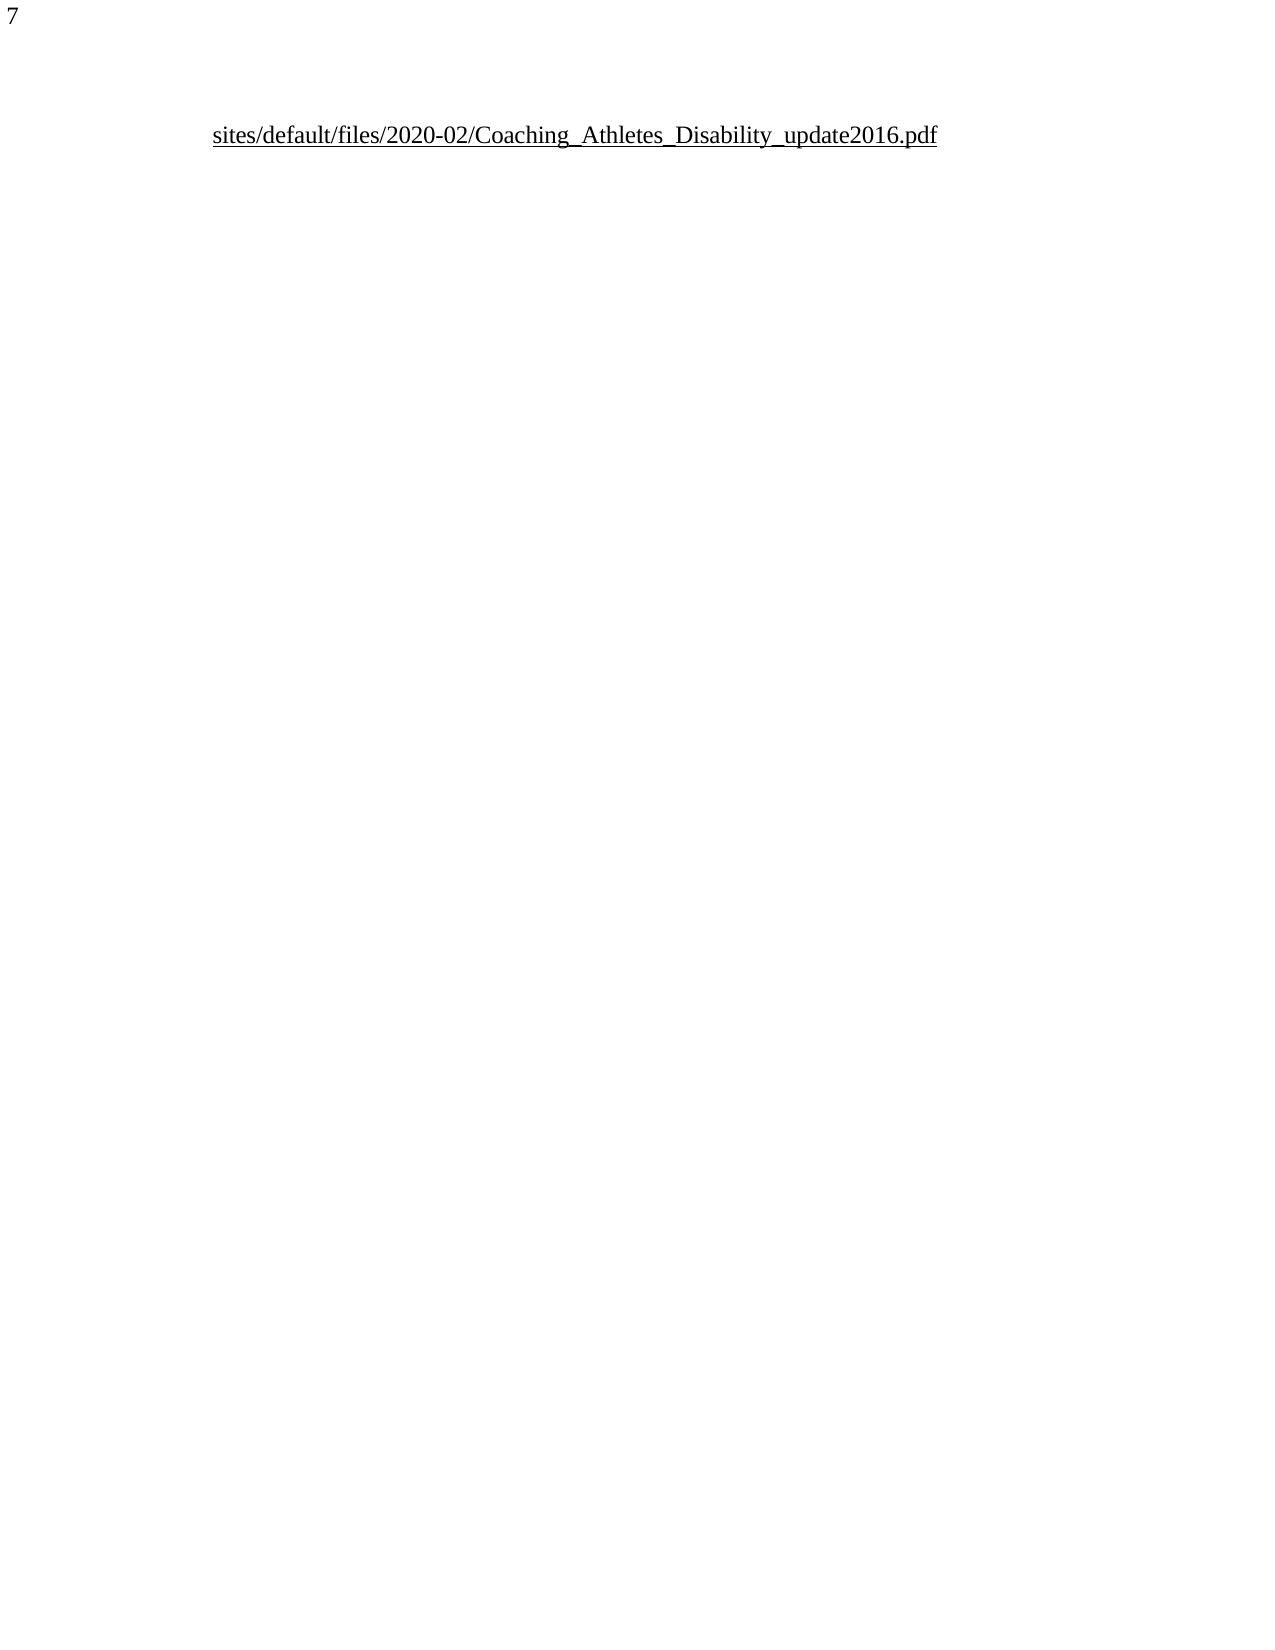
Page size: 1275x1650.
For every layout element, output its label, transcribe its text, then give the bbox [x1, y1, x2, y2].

text sites/default/files/2020-02/Coaching_Athletes_Disability_update2016.pdf [212, 121, 1173, 149]
